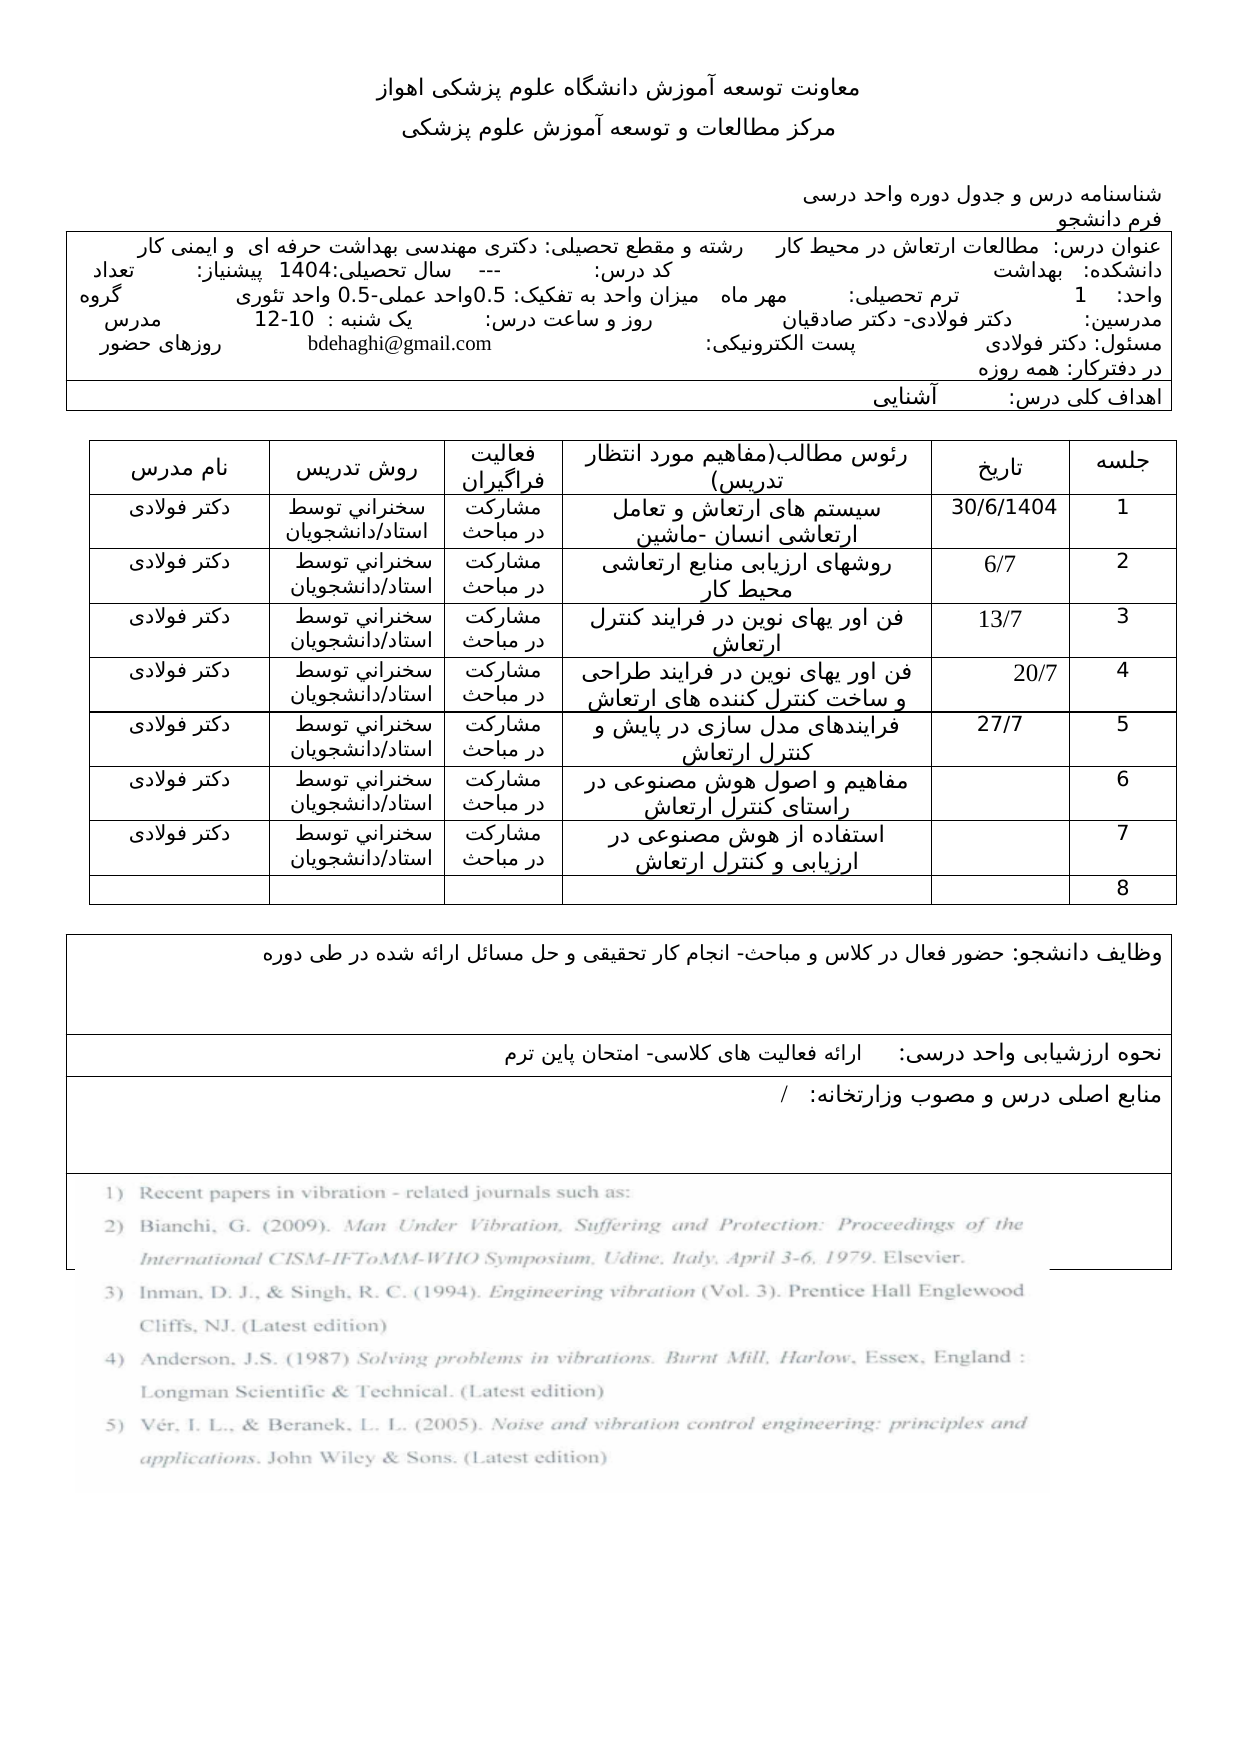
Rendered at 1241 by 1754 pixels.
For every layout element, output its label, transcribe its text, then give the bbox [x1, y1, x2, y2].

table_cell [445, 876, 562, 904]
table_cell سخنراني توسط استاد/دانشجویان [270, 767, 444, 820]
table_cell روشهای ارزیابی منابع ارتعاشی محیط کار [563, 549, 931, 603]
text منابع اصلی درس و مصوب وزارتخانه: / [67, 1077, 1171, 1173]
table_cell [932, 767, 1069, 820]
table_cell [563, 876, 931, 904]
text نحوه ارزشیابی واحد درسی: ارائه فعالیت های کلاسی- امتحان پاین ترم [67, 1035, 1171, 1076]
table_cell دکتر فولادی [90, 549, 269, 603]
table_cell مشارکت در مباحث [445, 767, 562, 820]
table_cell سخنراني توسط استاد/دانشجویان [270, 713, 444, 766]
table_cell 8 [1070, 876, 1176, 904]
table_cell استفاده از هوش مصنوعی در ارزیابی و کنترل ارتعاش [563, 821, 931, 874]
table_cell فرایندهای مدل سازی در پایش و کنترل ارتعاش [563, 713, 931, 766]
table_cell 1 [1070, 495, 1176, 548]
table_header جلسه [1070, 441, 1176, 494]
table_cell 3 [1070, 604, 1176, 657]
table_cell فن اور یهای نوین در فرایند طراحی و ساخت کنترل کننده های ارتعاش [563, 658, 931, 711]
table_header فعالیت فراگیران [445, 441, 562, 494]
table_cell [90, 876, 269, 904]
table_cell سخنراني توسط استاد/دانشجویان [270, 495, 444, 548]
table_cell دکتر فولادی [90, 821, 269, 874]
table_cell دکتر فولادی [90, 658, 269, 711]
table_cell [270, 876, 444, 904]
table_cell [932, 876, 1069, 904]
table_cell مفاهیم و اصول هوش مصنوعی در راستای کنترل ارتعاش [563, 767, 931, 820]
text اهداف کلی درس: آشنایی [67, 381, 1171, 410]
picture [75, 1176, 1050, 1493]
table_header تاریخ [932, 441, 1069, 494]
table_cell سخنراني توسط استاد/دانشجویان [270, 658, 444, 711]
table_cell دکتر فولادی [90, 604, 269, 657]
table_cell مشارکت در مباحث [445, 658, 562, 711]
table_cell 2 [1070, 549, 1176, 603]
table_cell دکتر فولادی [90, 495, 269, 548]
table_cell 6 [1070, 767, 1176, 820]
table_cell دکتر فولادی [90, 713, 269, 766]
text شناسنامه درس و جدول دوره واحد درسی فرم دانشجو [75, 182, 1162, 231]
table_cell سخنراني توسط استاد/دانشجویان [270, 604, 444, 657]
table_cell سخنراني توسط استاد/دانشجویان [270, 821, 444, 874]
table_cell دکتر فولادی [90, 767, 269, 820]
table_cell 20/7 [932, 658, 1069, 711]
table_cell سخنراني توسط استاد/دانشجویان [270, 549, 444, 603]
table_cell مشارکت در مباحث [445, 549, 562, 603]
text عنوان درس: مطالعات ارتعاش در محیط کار رشته و مقطع تحصیلی: دکتری مهندسی بهداشت حرفه ای و ایمنی کار دانشکده: بهداشت کد درس: --- سال تحصیلی:1404 پیشنیاز: تعداد واحد: 1 ترم تحصیلی: مهر ماه میزان واحد به تفکیک: 0.5واحد عملی-0.5 واحد تئوری گروه مدرسین: دکتر فولادی- دکتر صادقیان روز و ساعت درس: یک شنبه : 10-12 مدرس مسئول: دکتر فولادی پست الکترونیکی: bdehaghi@gmail.com روزهای حضور در دفترکار: همه روزه [67, 232, 1171, 380]
table_cell سیستم های ارتعاش و تعامل ارتعاشی انسان -ماشین [563, 495, 931, 548]
table_cell مشارکت در مباحث [445, 713, 562, 766]
table_header نام مدرس [90, 441, 269, 494]
text وظایف دانشجو: حضور فعال در کلاس و مباحث- انجام کار تحقیقی و حل مسائل ارائه شده در طی دوره [67, 935, 1171, 1034]
table_header روش تدریس [270, 441, 444, 494]
table_cell 5 [1070, 713, 1176, 766]
table_cell 13/7 [932, 604, 1069, 657]
table_cell [932, 821, 1069, 874]
table_cell 27/7 [932, 713, 1069, 766]
table_cell 7 [1070, 821, 1176, 874]
table_cell مشارکت در مباحث [445, 604, 562, 657]
table_cell مشارکت در مباحث [445, 821, 562, 874]
table_cell مشارکت در مباحث [445, 495, 562, 548]
table_cell 6/7 [932, 549, 1069, 603]
table_header رئوس مطالب(مفاهیم مورد انتظار تدریس) [563, 441, 931, 494]
table_cell 4 [1070, 658, 1176, 711]
table_cell فن اور یهای نوین در فرایند کنترل ارتعاش [563, 604, 931, 657]
table_cell 30/6/1404 [932, 495, 1069, 548]
